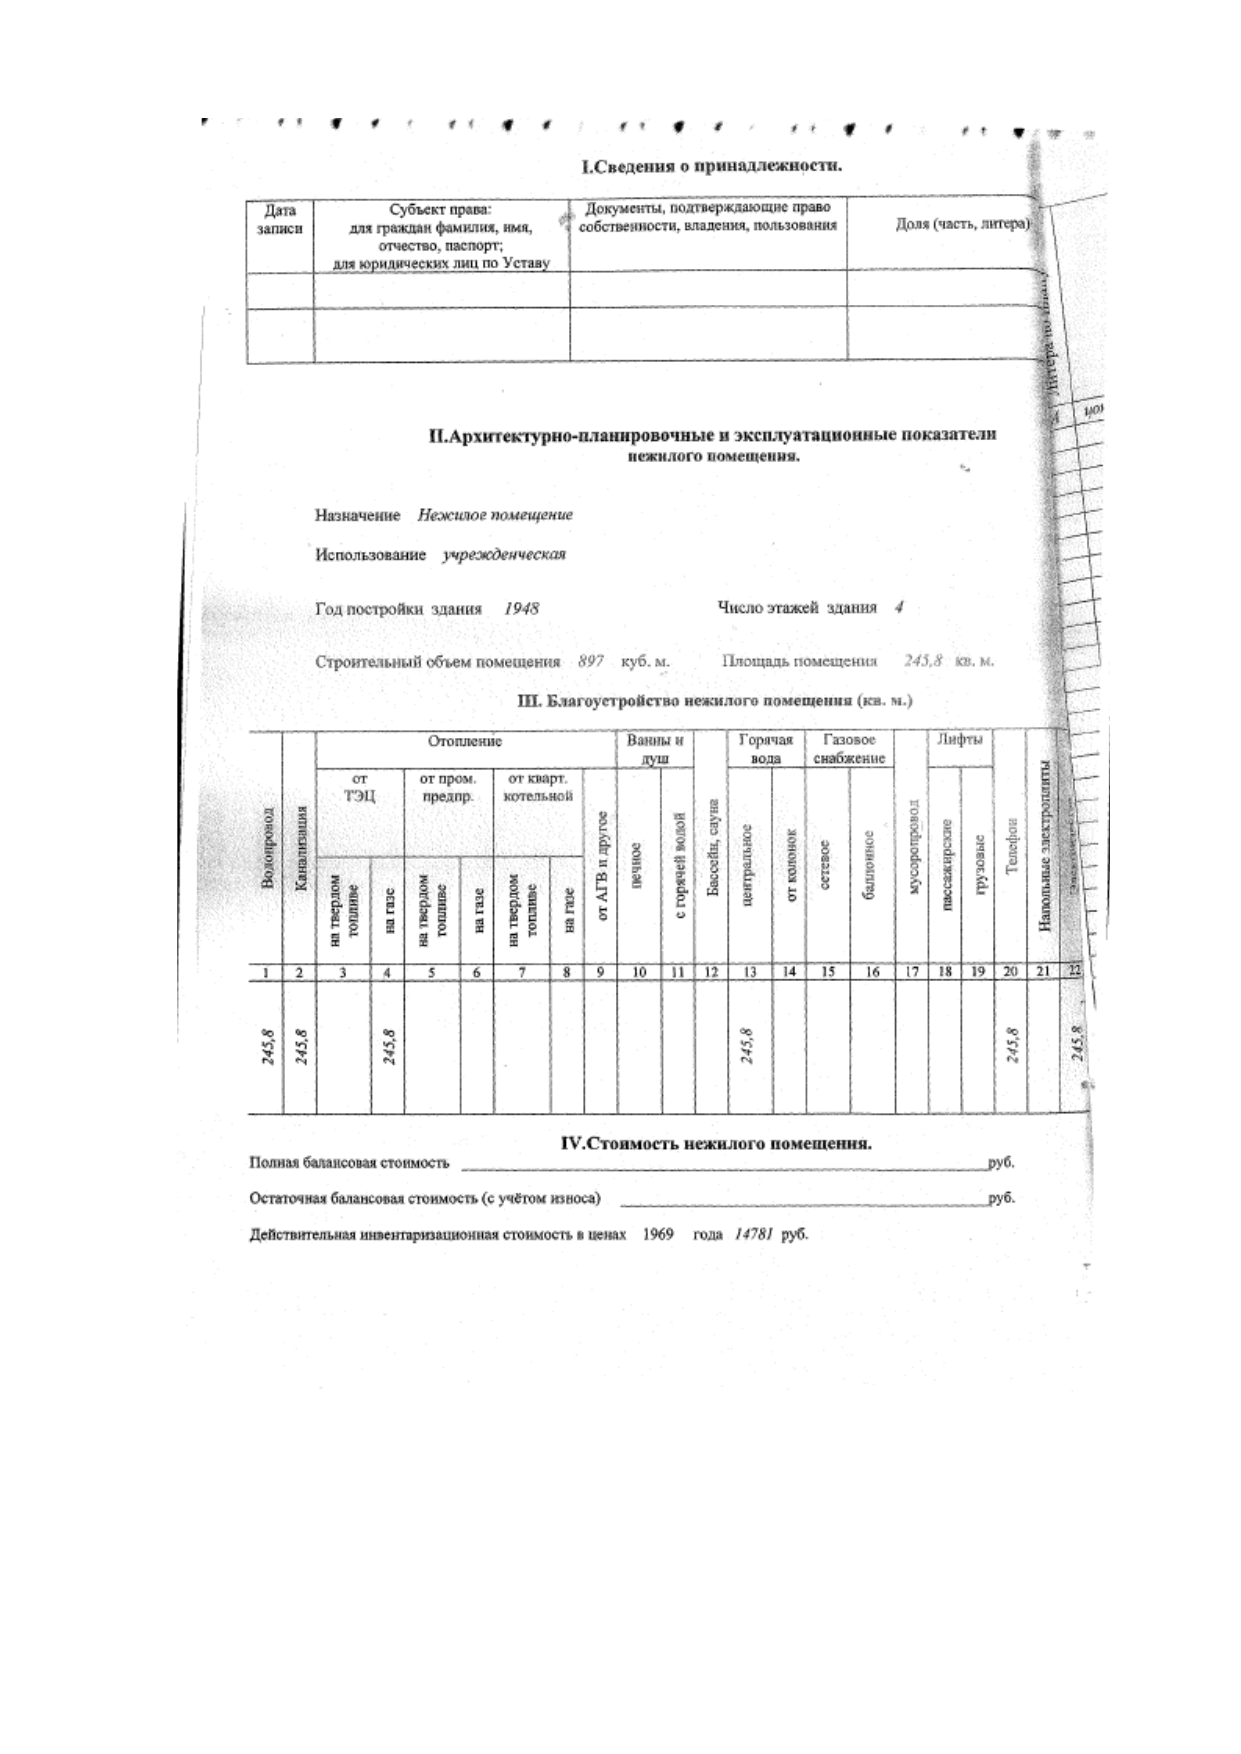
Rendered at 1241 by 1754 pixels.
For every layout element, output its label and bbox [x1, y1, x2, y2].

picture [177, 118, 1110, 1392]
